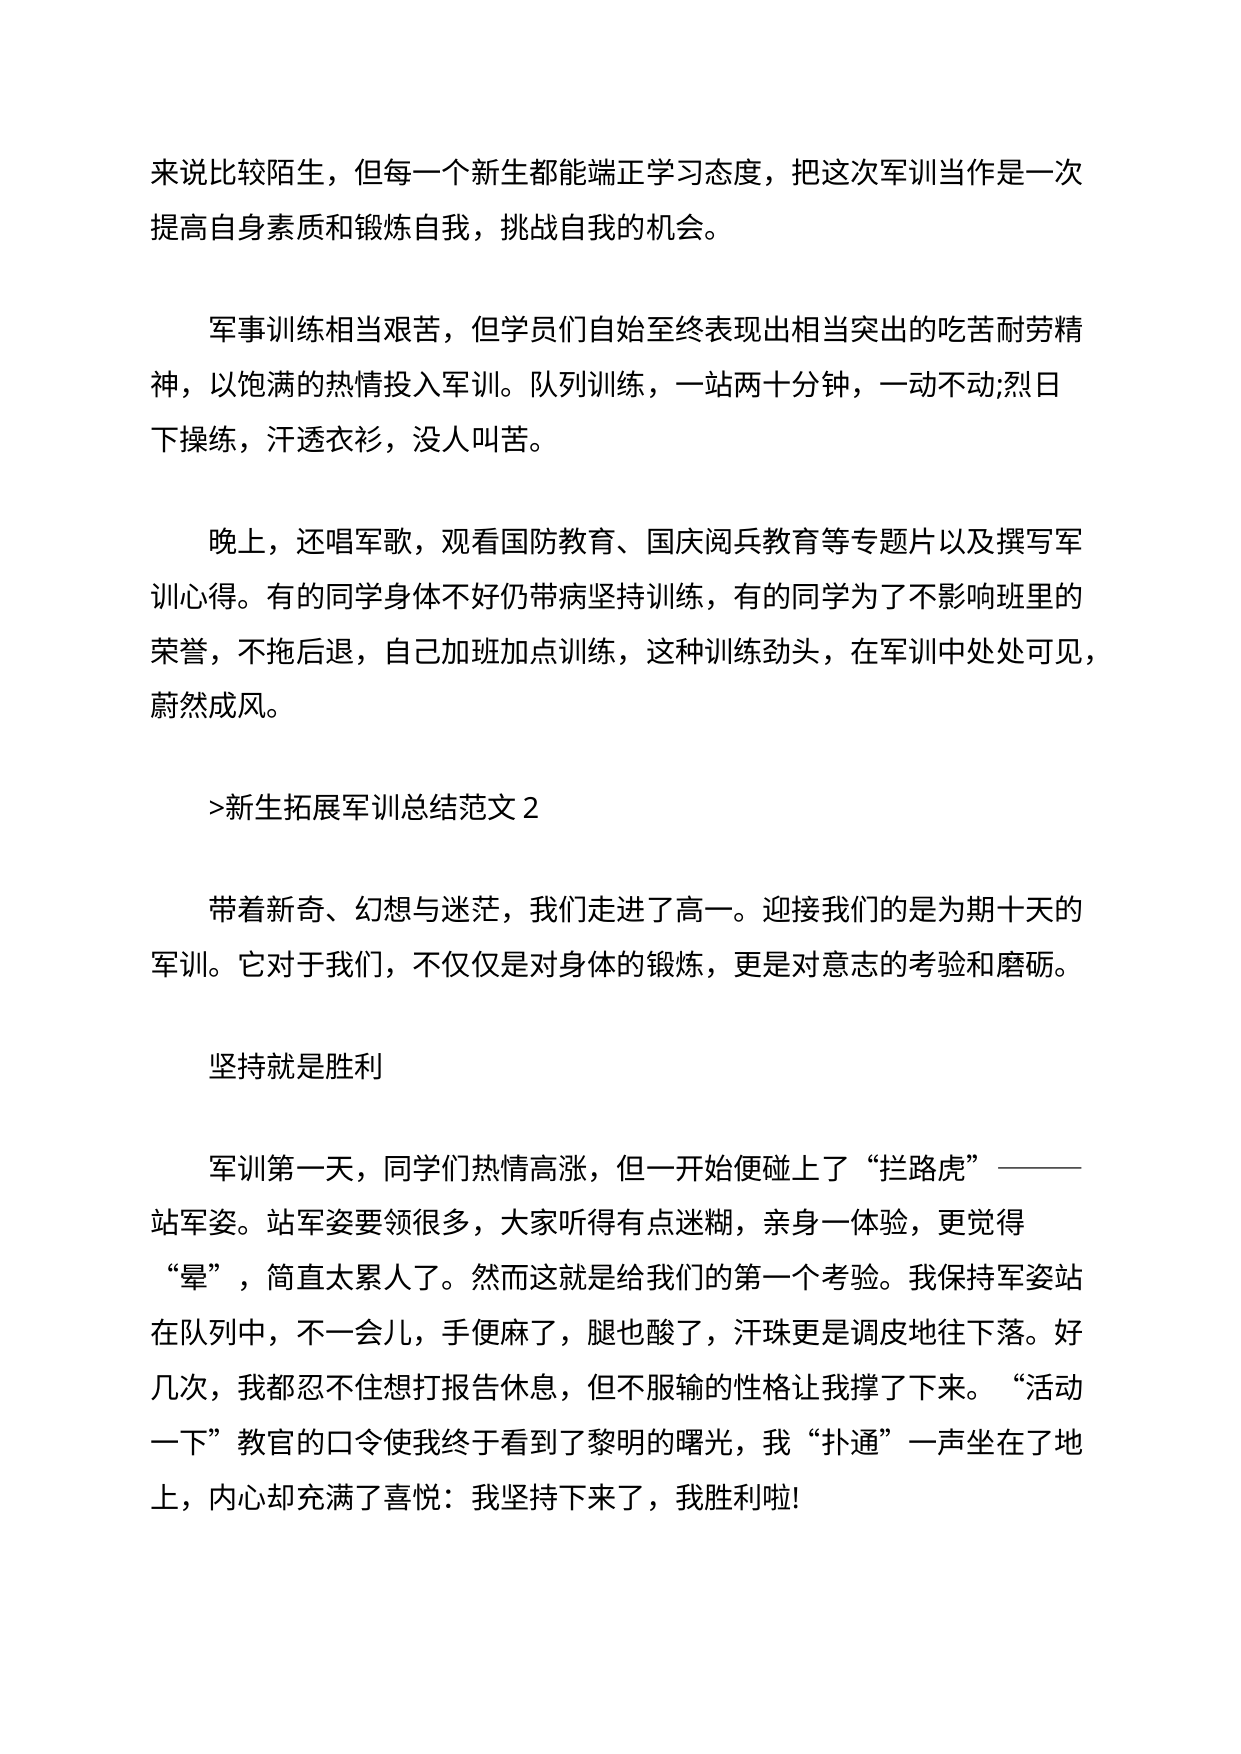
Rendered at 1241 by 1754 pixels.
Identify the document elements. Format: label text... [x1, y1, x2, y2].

text >新生拓展军训总结范文2 [150, 785, 1090, 827]
text 带着新奇、幻想与迷茫，我们走进了高一。迎接我们的是为期十天的军训。它对于我们，不仅仅是对身体的锻炼，更是对意志的考验和磨砺。 [150, 887, 1090, 984]
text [150, 150, 1090, 247]
text 晚上，还唱军歌，观看国防教育、国庆阅兵教育等专题片以及撰写军训心得。有的同学身体不好仍带病坚持训练，有的同学为了不影响班里的荣誉，不拖后退，自己加班加点训练，这种训练劲头，在军训中处处可见，蔚然成风。 [150, 518, 1090, 725]
text 军训第一天，同学们热情高涨，但一开始便碰上了“拦路虎”———站军姿。站军姿要领很多，大家听得有点迷糊，亲身一体验，更觉得“晕”，简直太累人了。然而这就是给我们的第一个考验。我保持军姿站在队列中，不一会儿，手便麻了，腿也酸了，汗珠更是调皮地往下落。好几次，我都忍不住想打报告休息，但不服输的性格让我撑了下来。“活动一下”教官的口令使我终于看到了黎明的曙光，我“扑通”一声坐在了地上，内心却充满了喜悦：我坚持下来了，我胜利啦! [150, 1145, 1090, 1517]
text 军事训练相当艰苦，但学员们自始至终表现出相当突出的吃苦耐劳精神，以饱满的热情投入军训。队列训练，一站两十分钟，一动不动;烈日下操练，汗透衣衫，没人叫苦。 [150, 307, 1090, 459]
text 坚持就是胜利 [150, 1043, 1090, 1086]
